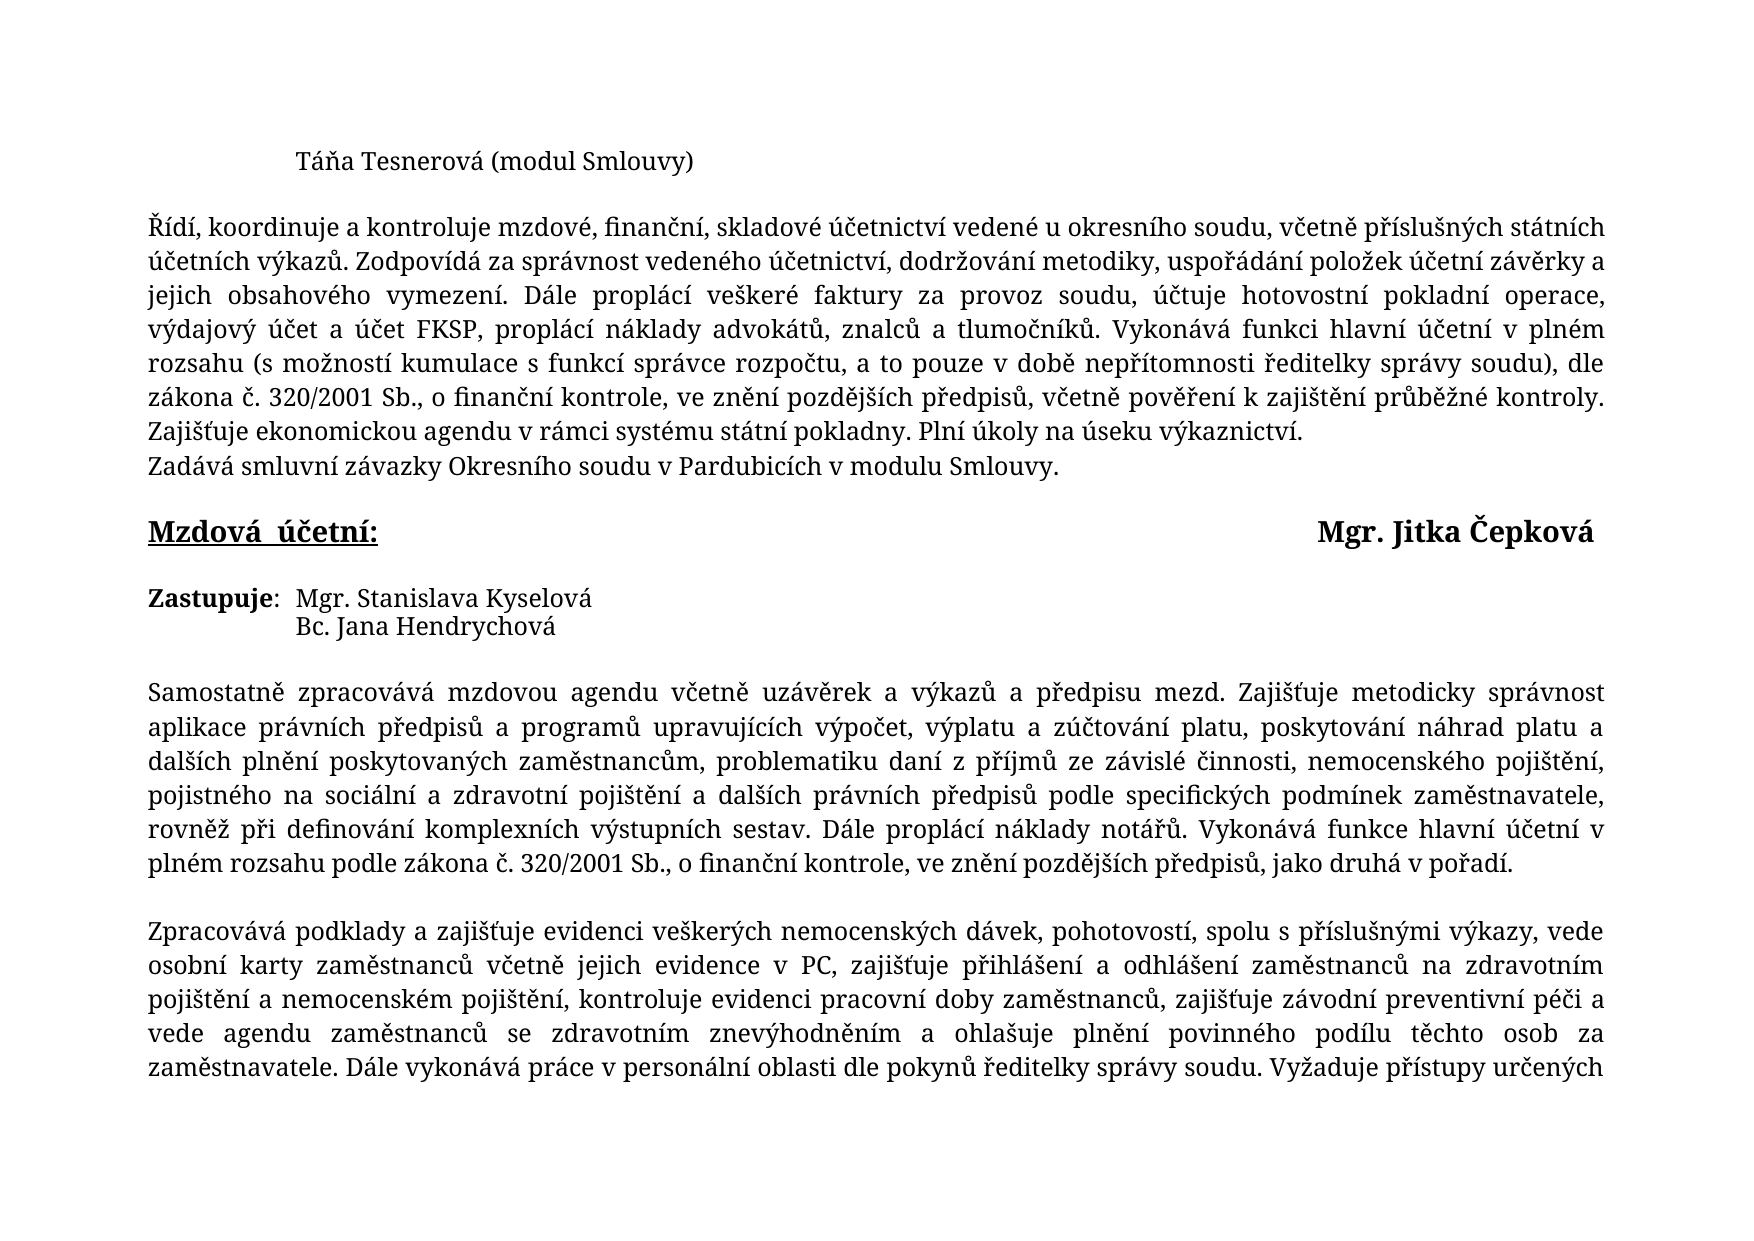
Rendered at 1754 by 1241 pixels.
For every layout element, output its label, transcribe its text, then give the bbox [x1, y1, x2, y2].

text Řídí, koordinuje a kontroluje mzdové, finanční, skladové účetnictví vedené u okresního soudu, včetně příslušných státních účetních výkazů. Zodpovídá za správnost vedeného účetnictví, dodržování metodiky, uspořádání položek účetní závěrky a jejich obsahového vymezení. Dále proplácí veškeré faktury za provoz soudu, účtuje hotovostní pokladní operace, výdajový účet a účet FKSP, proplácí náklady advokátů, znalců a tlumočníků. Vykonává funkci hlavní účetní v plném rozsahu (s možností kumulace s funkcí správce rozpočtu, a to pouze v době nepřítomnosti ředitelky správy soudu), dle zákona č. 320/2001 Sb., o finanční kontrole, ve znění pozdějších předpisů, včetně pověření k zajištění průběžné kontroly. Zajišťuje ekonomickou agendu v rámci systému státní pokladny. Plní úkoly na úseku výkaznictví. [148, 210, 1606, 448]
text Táňa Tesnerová (modul Smlouvy) [148, 148, 1606, 176]
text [148, 913, 1605, 1084]
text Zastupuje: Mgr. Stanislava Kyselová [148, 585, 1606, 613]
subtitle Mzdová účetní: Mgr. Jitka Čepková [148, 511, 1606, 551]
text Bc. Jana Hendrychová [148, 613, 1606, 641]
text Samostatně zpracovává mzdovou agendu včetně uzávěrek a výkazů a předpisu mezd. Zajišťuje metodicky správnost aplikace právních předpisů a programů upravujících výpočet, výplatu a zúčtování platu, poskytování náhrad platu a dalších plnění poskytovaných zaměstnancům, problematiku daní z příjmů ze závislé činnosti, nemocenského pojištění, pojistného na sociální a zdravotní pojištění a dalších právních předpisů podle specifických podmínek zaměstnavatele, rovněž při definování komplexních výstupních sestav. Dále proplácí náklady notářů. Vykonává funkce hlavní účetní v plném rozsahu podle zákona č. 320/2001 Sb., o finanční kontrole, ve znění pozdějších předpisů, jako druhá v pořadí. [148, 675, 1605, 879]
text Zadává smluvní závazky Okresního soudu v Pardubicích v modulu Smlouvy. [148, 448, 1606, 482]
